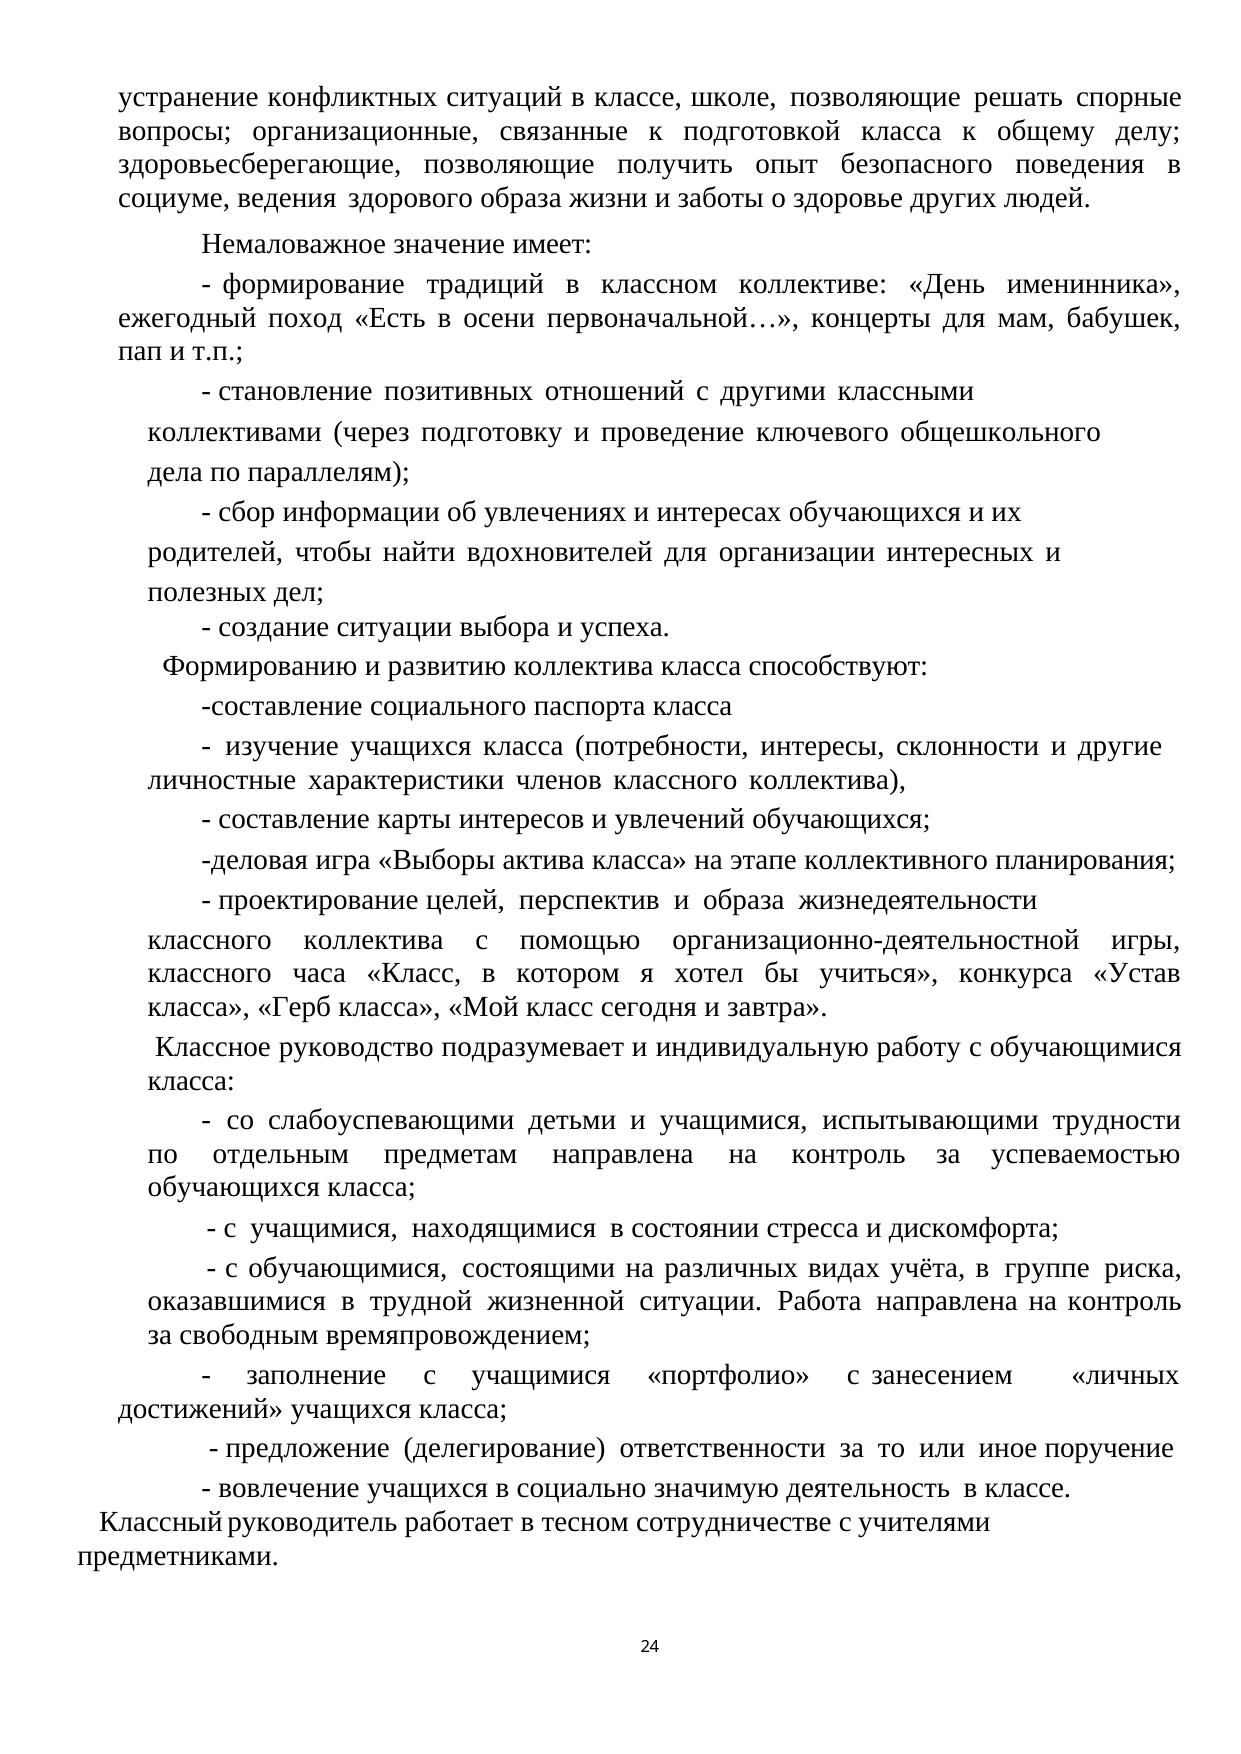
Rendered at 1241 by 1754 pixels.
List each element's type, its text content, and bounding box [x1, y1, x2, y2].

text -составление социального паспорта класса [201, 688, 1194, 722]
list сбор информации об увлечениях и интересах обучающихся и их родителей, чтобы найти вдохновителей для организации интересных и полезных дел; [147, 494, 1082, 608]
list создание ситуации выбора и успеха. [201, 615, 1194, 641]
list становление позитивных отношений с другими классными коллективами (через подготовку и проведение ключевого общешкольного дела по параллелям); [147, 373, 1119, 487]
list с учащимися, находящимися в состоянии стресса и дискомфорта; [206, 1210, 1194, 1243]
list изучение учащихся класса (потребности, интересы, склонности и другие личностные характеристики членов классного коллектива), [147, 728, 1182, 796]
text -деловая игра «Выборы актива класса» на этапе коллективного планирования; [201, 842, 1194, 875]
list вовлечение учащихся в социально значимую деятельность в классе. [201, 1471, 1194, 1504]
list предложение (делегирование) ответственности за то или иное поручение [208, 1430, 1194, 1464]
text классного коллектива с помощью организационно-деятельностной игры, классного часа «Класс, в котором я хотел бы учиться», конкурса «Устав класса», «Герб класса», «Мой класс сегодня и завтра». [147, 922, 1181, 1023]
list заполнение с учащимися «портфолио» с занесением «личных достижений» учащихся класса; [118, 1357, 1181, 1424]
list проектирование целей, перспектив и образа жизнедеятельности [201, 882, 1194, 915]
text Классное руководство подразумевает и индивидуальную работу с обучающимися класса: [147, 1029, 1182, 1096]
text Классный руководитель работает в тесном сотрудничестве с учителями предметниками. [77, 1504, 1194, 1571]
list составление карты интересов и увлечений обучающихся; [201, 802, 1194, 835]
list с обучающимися, состоящими на различных видах учёта, в группе риска, оказавшимися в трудной жизненной ситуации. Работа направлена на контроль за свободным времяпровождением; [147, 1250, 1182, 1351]
text Немаловажное значение имеет: [201, 226, 1194, 259]
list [118, 79, 1182, 213]
text Формированию и развитию коллектива класса способствуют: [162, 648, 1194, 681]
list со слабоуспевающими детьми и учащимися, испытывающими трудности по отдельным предметам направлена на контроль за успеваемостью обучающихся класса; [147, 1102, 1181, 1203]
list формирование традиций в классном коллективе: «День именинника», ежегодный поход «Есть в осени первоначальной…», концерты для мам, бабушек, пап и т.п.; [118, 266, 1182, 367]
